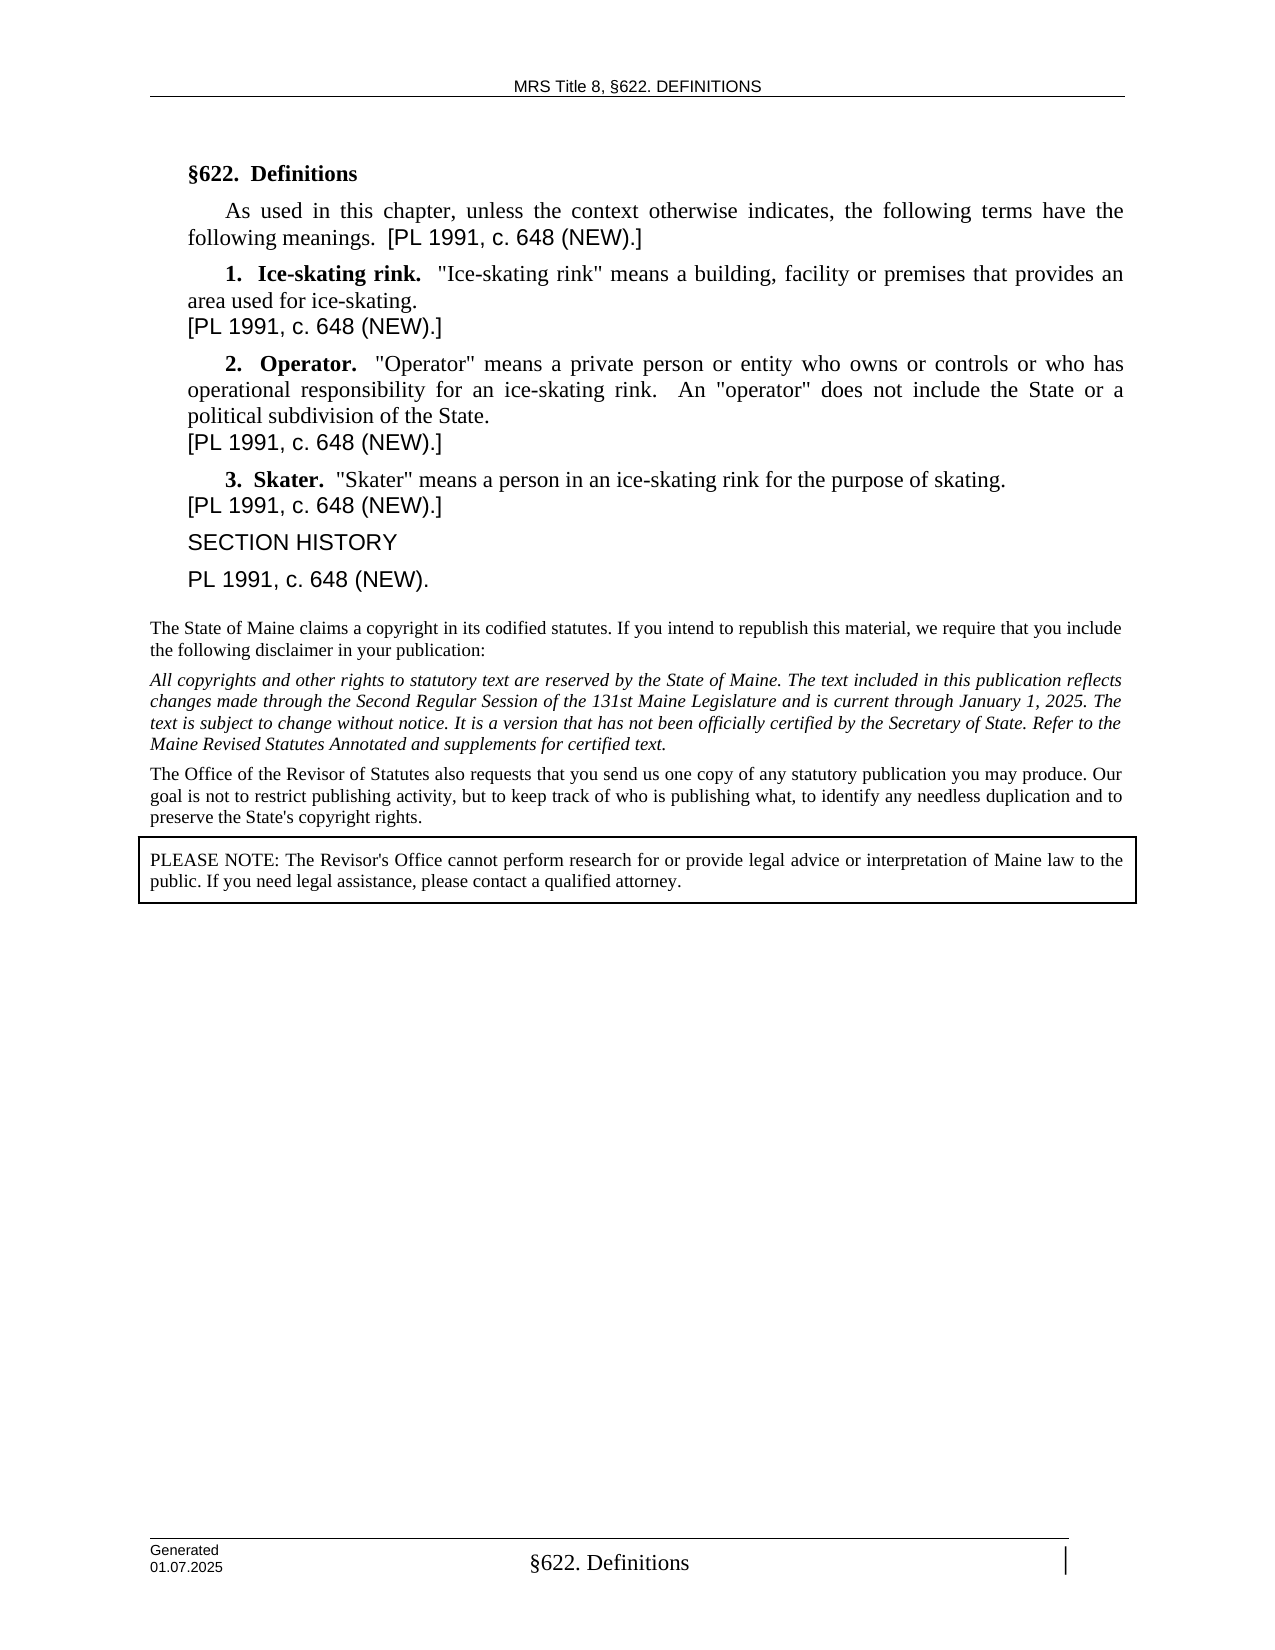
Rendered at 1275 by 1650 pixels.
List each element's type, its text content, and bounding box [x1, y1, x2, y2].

text PL 1991, c. 648 (NEW). [187, 566, 1125, 592]
text PLEASE NOTE: The Revisor's Office cannot perform research for or provide legal advice or interpretation of Maine law to the public. If you need legal assistance, please contact a qualified attorney. [140, 838, 1135, 902]
text [PL 1991, c. 648 (NEW).] [187, 313, 1125, 339]
text All copyrights and other rights to statutory text are reserved by the State of Maine. The text included in this publication reflects changes made through the Second Regular Session of the 131st Maine Legislature and is current through January 1, 2025 . The text is subject to change without notice. It is a version that has not been officially certified by the Secretary of State. Refer to the Maine Revised Statutes Annotated and supplements for certified text. [150, 668, 1125, 755]
text The State of Maine claims a copyright in its codified statutes. If you intend to republish this material, we require that you include the following disclaimer in your publication: [150, 617, 1125, 660]
text 2. Operator. "Operator" means a private person or entity who owns or controls or who has operational responsibility for an ice-skating rink. An "operator" does not include the State or a political subdivision of the State. [187, 350, 1125, 429]
text 3. Skater. "Skater" means a person in an ice-skating rink for the purpose of skating. [187, 466, 1125, 492]
text §622. Definitions [187, 160, 1125, 187]
text SECTION HISTORY [187, 529, 1125, 555]
text [PL 1991, c. 648 (NEW).] [187, 429, 1125, 455]
text As used in this chapter, unless the context otherwise indicates, the following terms have the following meanings. [PL 1991, c. 648 (NEW).] [187, 197, 1125, 250]
text [PL 1991, c. 648 (NEW).] [187, 492, 1125, 518]
text 1. Ice-skating rink. "Ice-skating rink" means a building, facility or premises that provides an area used for ice-skating. [187, 260, 1125, 313]
text The Office of the Revisor of Statutes also requests that you send us one copy of any statutory publication you may produce. Our goal is not to restrict publishing activity, but to keep track of who is publishing what, to identify any needless duplication and to preserve the State's copyright rights. [150, 763, 1125, 828]
